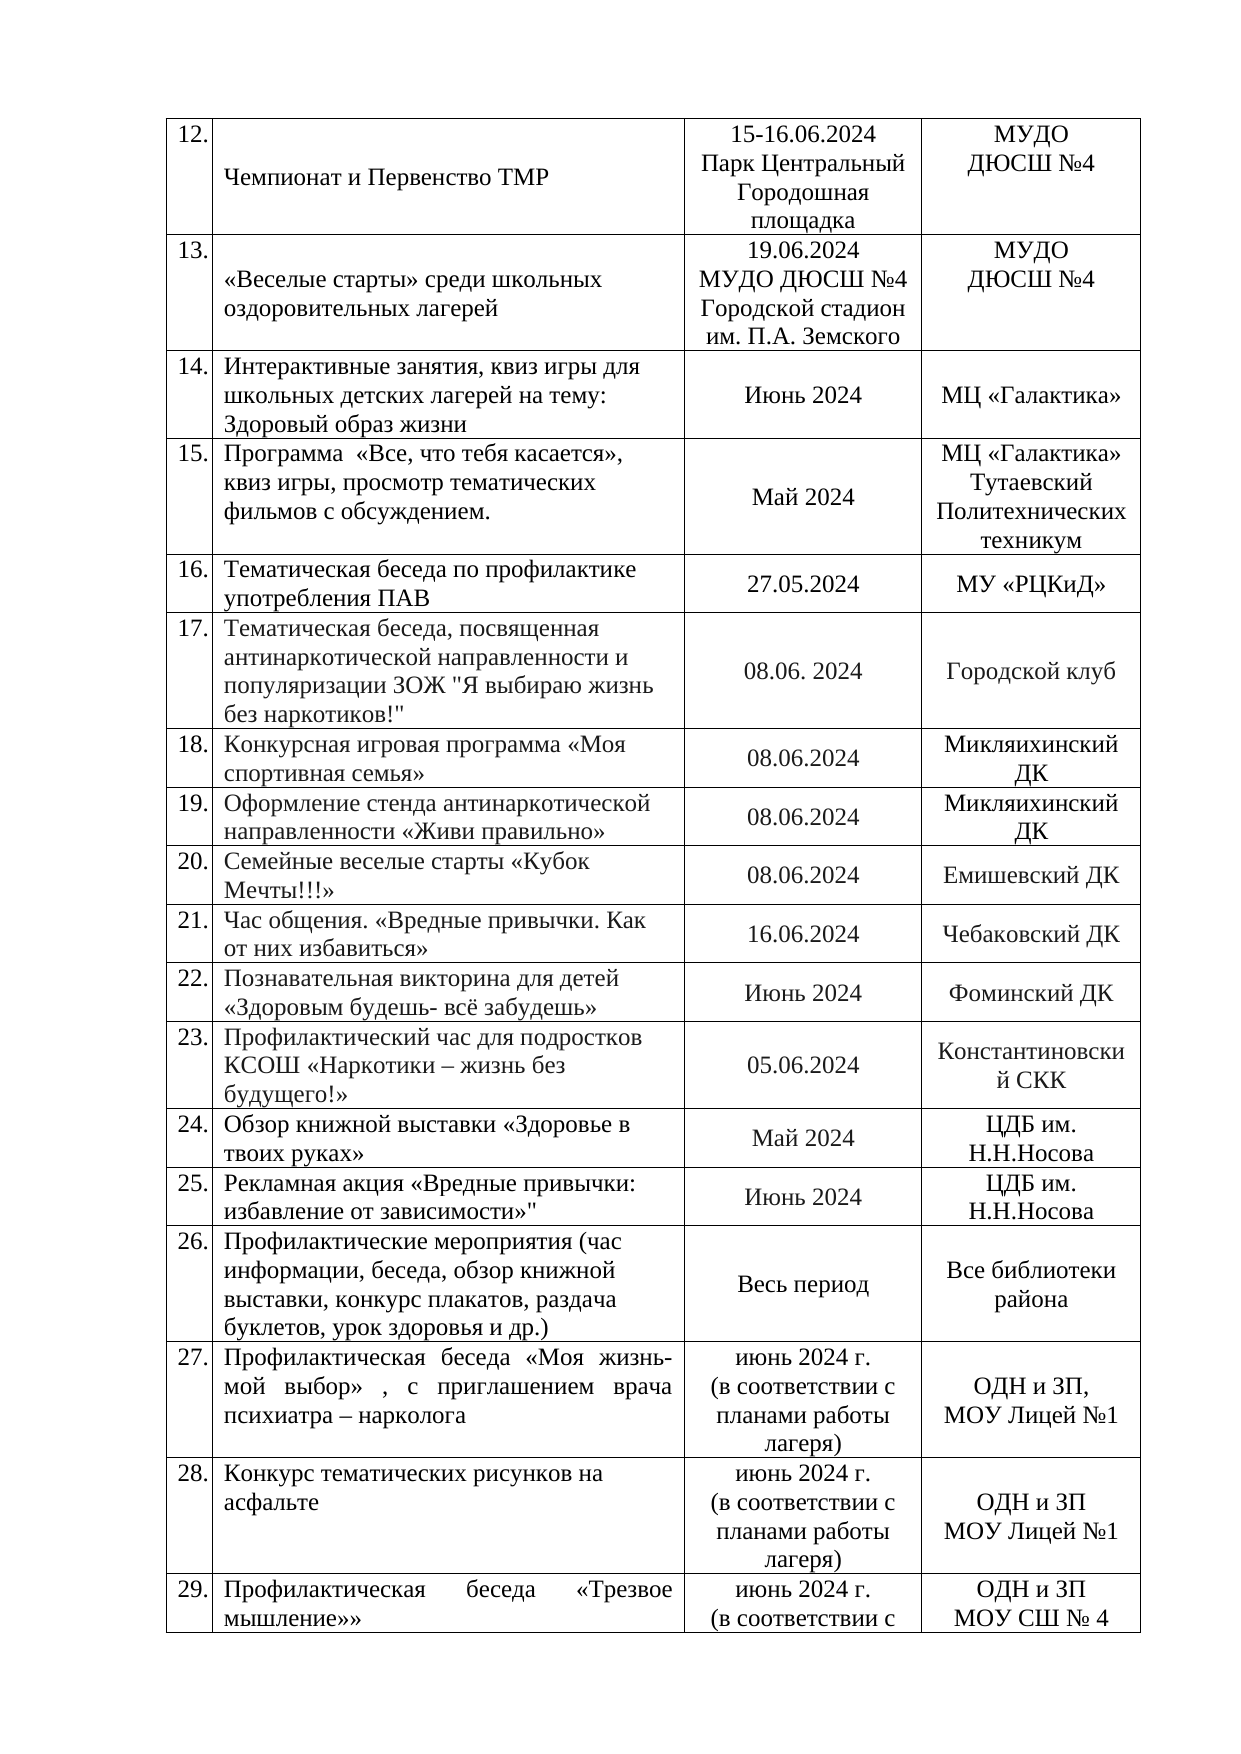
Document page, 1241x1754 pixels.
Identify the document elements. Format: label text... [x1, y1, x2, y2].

table_cell Чемпионат и Первенство ТМР [213, 119, 684, 234]
table_cell Чебаковский ДК [922, 905, 1140, 962]
table_cell ЦДБ им. Н.Н.Носова [922, 1168, 1140, 1225]
table_cell Константиновский СКК [922, 1022, 1140, 1108]
table_cell Рекламная акция «Вредные привычки: избавление от зависимости»" [537, 1168, 684, 1225]
table_cell МУДО ДЮСШ №4 [922, 119, 1140, 234]
table_cell 05.06.2024 [685, 1022, 921, 1108]
table_cell Фоминский ДК [922, 963, 1140, 1021]
table_cell [167, 788, 212, 845]
table_cell Микляихинский ДК [922, 788, 1140, 845]
table_cell июнь 2024 г. (в соответствии с планами работы лагеря) [685, 1342, 921, 1457]
table_cell Обзор книжной выставки «Здоровье в твоих руках» [364, 1109, 684, 1167]
table_cell 08.06.2024 [685, 729, 921, 787]
table_cell [167, 555, 212, 612]
table_cell Тематическая беседа, посвященная антинаркотической направленности и популяризации ЗОЖ "Я выбираю жизнь без наркотиков!" [213, 613, 684, 728]
table_cell Июнь 2024 [685, 351, 921, 437]
table_cell ОДН и ЗП МОУ Лицей №1 [922, 1458, 1140, 1573]
table_cell Конкурс тематических рисунков на асфальте [213, 1458, 684, 1573]
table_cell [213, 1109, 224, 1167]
table_cell Программа «Все, что тебя касается», квиз игры, просмотр тематических фильмов с обсуждением. [213, 439, 684, 553]
table_cell 08.06.2024 [685, 788, 921, 845]
table_cell [167, 846, 212, 904]
table_cell Микляихинский ДК [922, 729, 1140, 787]
table_cell Май 2024 [685, 1109, 921, 1167]
table_cell 19.06.2024 МУДО ДЮСШ №4 Городской стадион им. П.А. Земского [685, 235, 921, 350]
table_cell [167, 613, 212, 728]
table_cell Познавательная викторина для детей «Здоровым будешь- всё забудешь» [213, 963, 684, 1021]
table_cell 15-16.06.2024 Парк Центральный Городошная площадка [685, 119, 921, 234]
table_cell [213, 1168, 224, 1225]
table_cell ОДН и ЗП, МОУ Лицей №1 [922, 1342, 1140, 1457]
table_cell [167, 1574, 212, 1632]
table_cell Весь период [685, 1226, 921, 1341]
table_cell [922, 1574, 1140, 1632]
table_cell Оформление стенда антинаркотической направленности «Живи правильно» [213, 788, 684, 845]
table_cell [167, 1168, 212, 1225]
table_cell [167, 235, 212, 350]
table_cell 08.06.2024 [685, 846, 921, 904]
table_cell Конкурсная игровая программа «Моя спортивная семья» [213, 729, 684, 787]
table_cell Профилактический час для подростков КСОШ «Наркотики – жизнь без будущего!» [213, 1022, 684, 1108]
table_cell Час общения. «Вредные привычки. Как от них избавиться» [213, 905, 684, 962]
table_cell Май 2024 [685, 439, 921, 553]
table_cell Интерактивные занятия, квиз игры для школьных детских лагерей на тему: Здоровый образ жизни [213, 351, 684, 437]
table_cell Городской клуб [922, 613, 1140, 728]
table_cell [685, 1574, 921, 1632]
table_cell Семейные веселые старты «Кубок Мечты!!!» [213, 846, 684, 904]
table_cell МУ «РЦКиД» [922, 555, 1140, 612]
table_cell [167, 351, 212, 437]
table_cell июнь 2024 г. (в соответствии с планами работы лагеря) [685, 1458, 921, 1573]
table_cell «Веселые старты» среди школьных оздоровительных лагерей [213, 235, 684, 350]
table_cell МЦ «Галактика» [922, 351, 1140, 437]
table_cell МЦ «Галактика» Тутаевский Политехнических техникум [922, 439, 1140, 553]
table_cell 27.05.2024 [685, 555, 921, 612]
table_cell Все библиотеки района [922, 1226, 1140, 1341]
table_cell МУДО ДЮСШ №4 [922, 235, 1140, 350]
table_cell Тематическая беседа по профилактике употребления ПАВ [213, 555, 684, 612]
table_cell [167, 119, 212, 234]
table_cell 08.06. 2024 [685, 613, 921, 728]
table_cell 16.06.2024 [685, 905, 921, 962]
table_cell Емишевский ДК [922, 846, 1140, 904]
table_cell [167, 1458, 212, 1573]
table_cell [167, 1226, 212, 1341]
table_cell [167, 1022, 212, 1108]
table_cell [167, 963, 212, 1021]
table_cell Июнь 2024 [685, 963, 921, 1021]
table_cell [167, 439, 212, 553]
table_cell [167, 1109, 212, 1167]
table_cell Профилактические мероприятия (час информации, беседа, обзор книжной выставки, конкурс плакатов, раздача буклетов, урок здоровья и др.) [213, 1226, 684, 1341]
table_cell Профилактическая беседа «Моя жизнь-мой выбор» , с приглашением врача психиатра – нарколога [213, 1342, 684, 1457]
table_cell [167, 729, 212, 787]
table_cell ЦДБ им. Н.Н.Носова [922, 1109, 1140, 1167]
table_cell [167, 905, 212, 962]
table_cell [167, 1342, 212, 1457]
table_cell Июнь 2024 [685, 1168, 921, 1225]
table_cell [213, 1574, 684, 1632]
